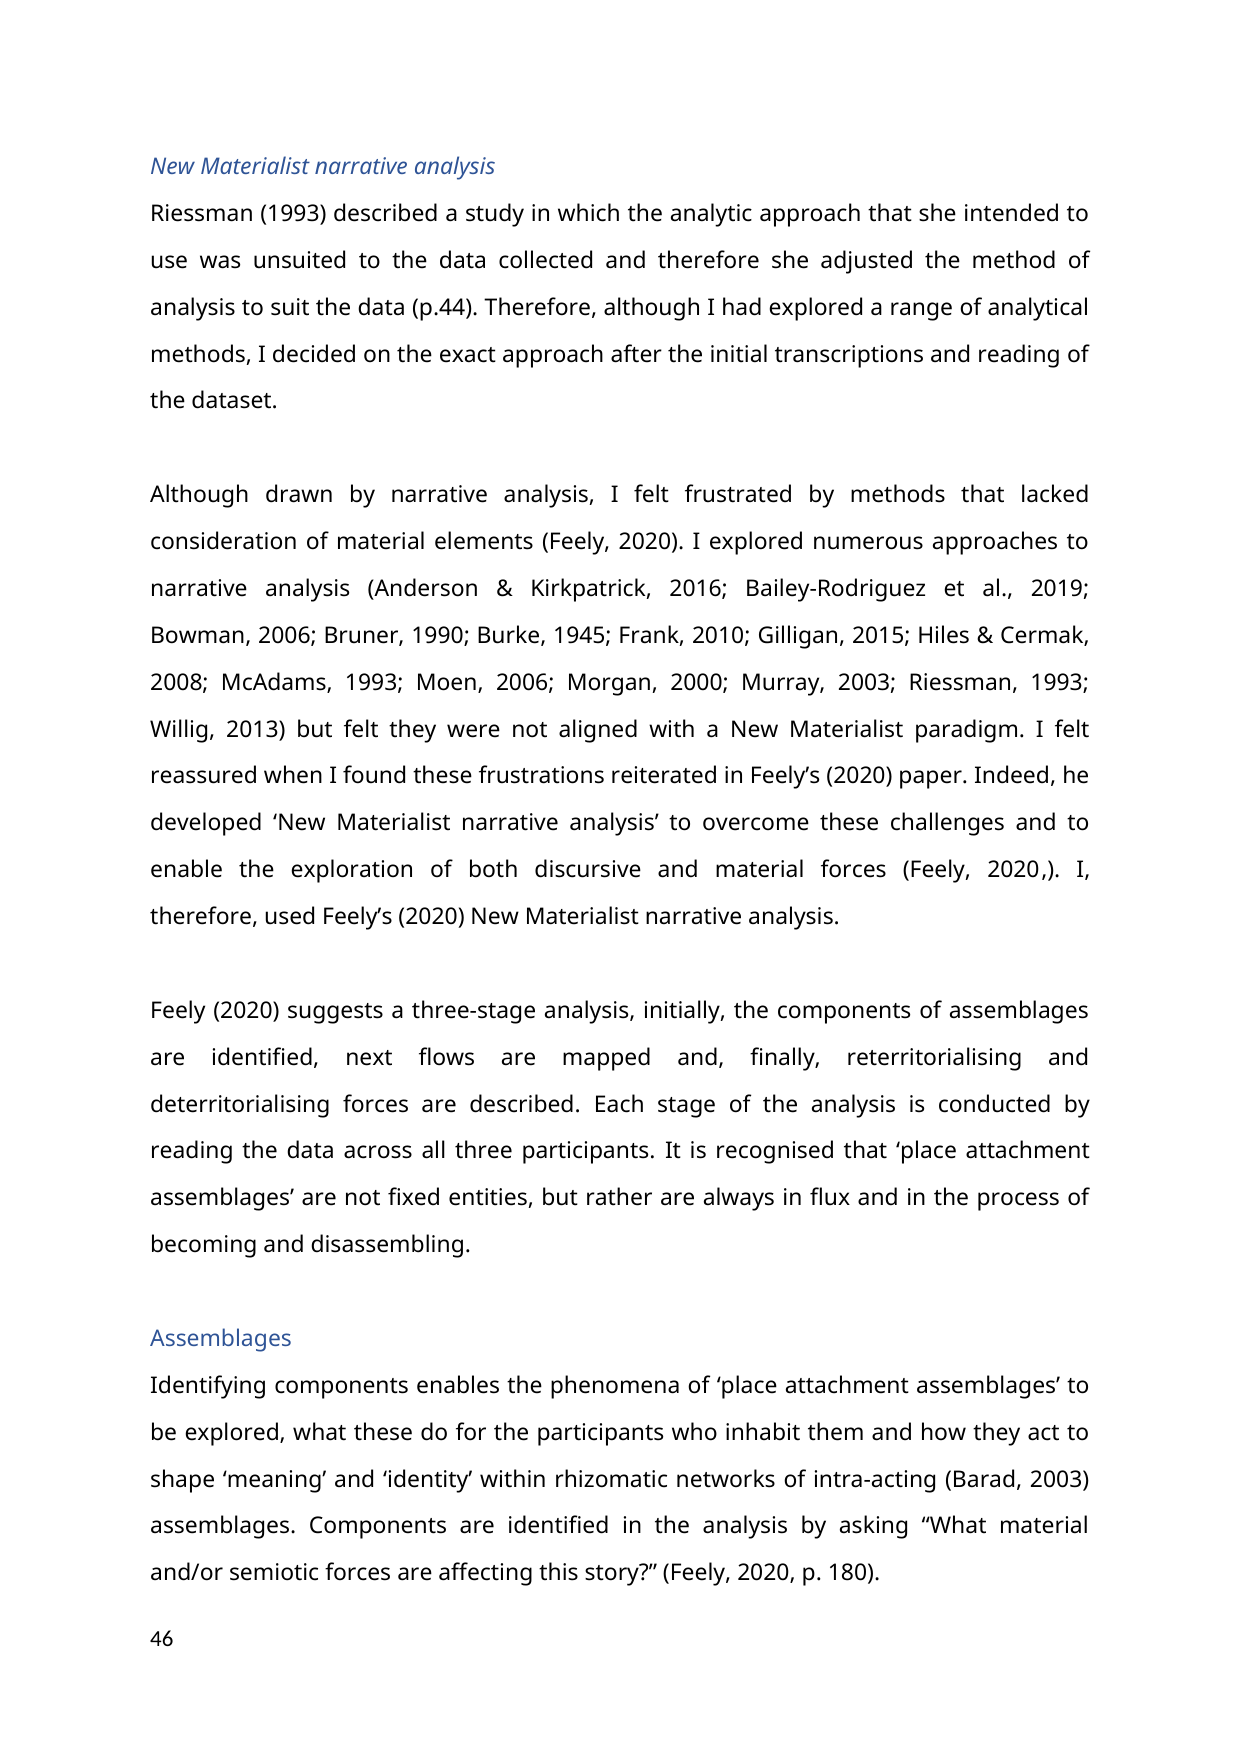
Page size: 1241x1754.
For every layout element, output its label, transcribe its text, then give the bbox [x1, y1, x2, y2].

text Although drawn by narrative analysis, I felt frustrated by methods that lacked consideration of material elements (Feely, 2020). I explored numerous approaches to narrative analysis (Anderson & Kirkpatrick, 2016; Bailey-Rodriguez et al., 2019; Bowman, 2006; Bruner, 1990; Burke, 1945; Frank, 2010; Gilligan, 2015; Hiles & Cermak, 2008; McAdams, 1993; Moen, 2006; Morgan, 2000; Murray, 2003; Riessman, 1993; Willig, 2013) but felt they were not aligned with a New Materialist paradigm. I felt reassured when I found these frustrations reiterated in Feely’s (2020) paper. Indeed, he developed ‘New Materialist narrative analysis’ to overcome these challenges and to enable the exploration of both discursive and material forces (Feely, 2020,). I, therefore, used Feely’s (2020) New Materialist narrative analysis. [150, 478, 1090, 931]
text Feely (2020) suggests a three-stage analysis, initially, the components of assemblages are identified, next flows are mapped and, finally, reterritorialising and deterritorialising forces are described. Each stage of the analysis is conducted by reading the data across all three participants. It is recognised that ‘place attachment assemblages’ are not fixed entities, but rather are always in flux and in the process of becoming and disassembling. [150, 994, 1090, 1259]
text Identifying components enables the phenomena of ‘place attachment assemblages’ to be explored, what these do for the participants who inhabit them and how they act to shape ‘meaning’ and ‘identity’ within rhizomatic networks of intra-acting (Barad, 2003) assemblages. Components are identified in the analysis by asking “What material and/or semiotic forces are affecting this story?” (Feely, 2020, p. 180). [150, 1369, 1090, 1587]
subtitle Assemblages [150, 1322, 1090, 1353]
subtitle New Materialist narrative analysis [150, 150, 1090, 181]
text Riessman (1993) described a study in which the analytic approach that she intended to use was unsuited to the data collected and therefore she adjusted the method of analysis to suit the data (p.44). Therefore, although I had explored a range of analytical methods, I decided on the exact approach after the initial transcriptions and reading of the dataset. [150, 197, 1090, 416]
